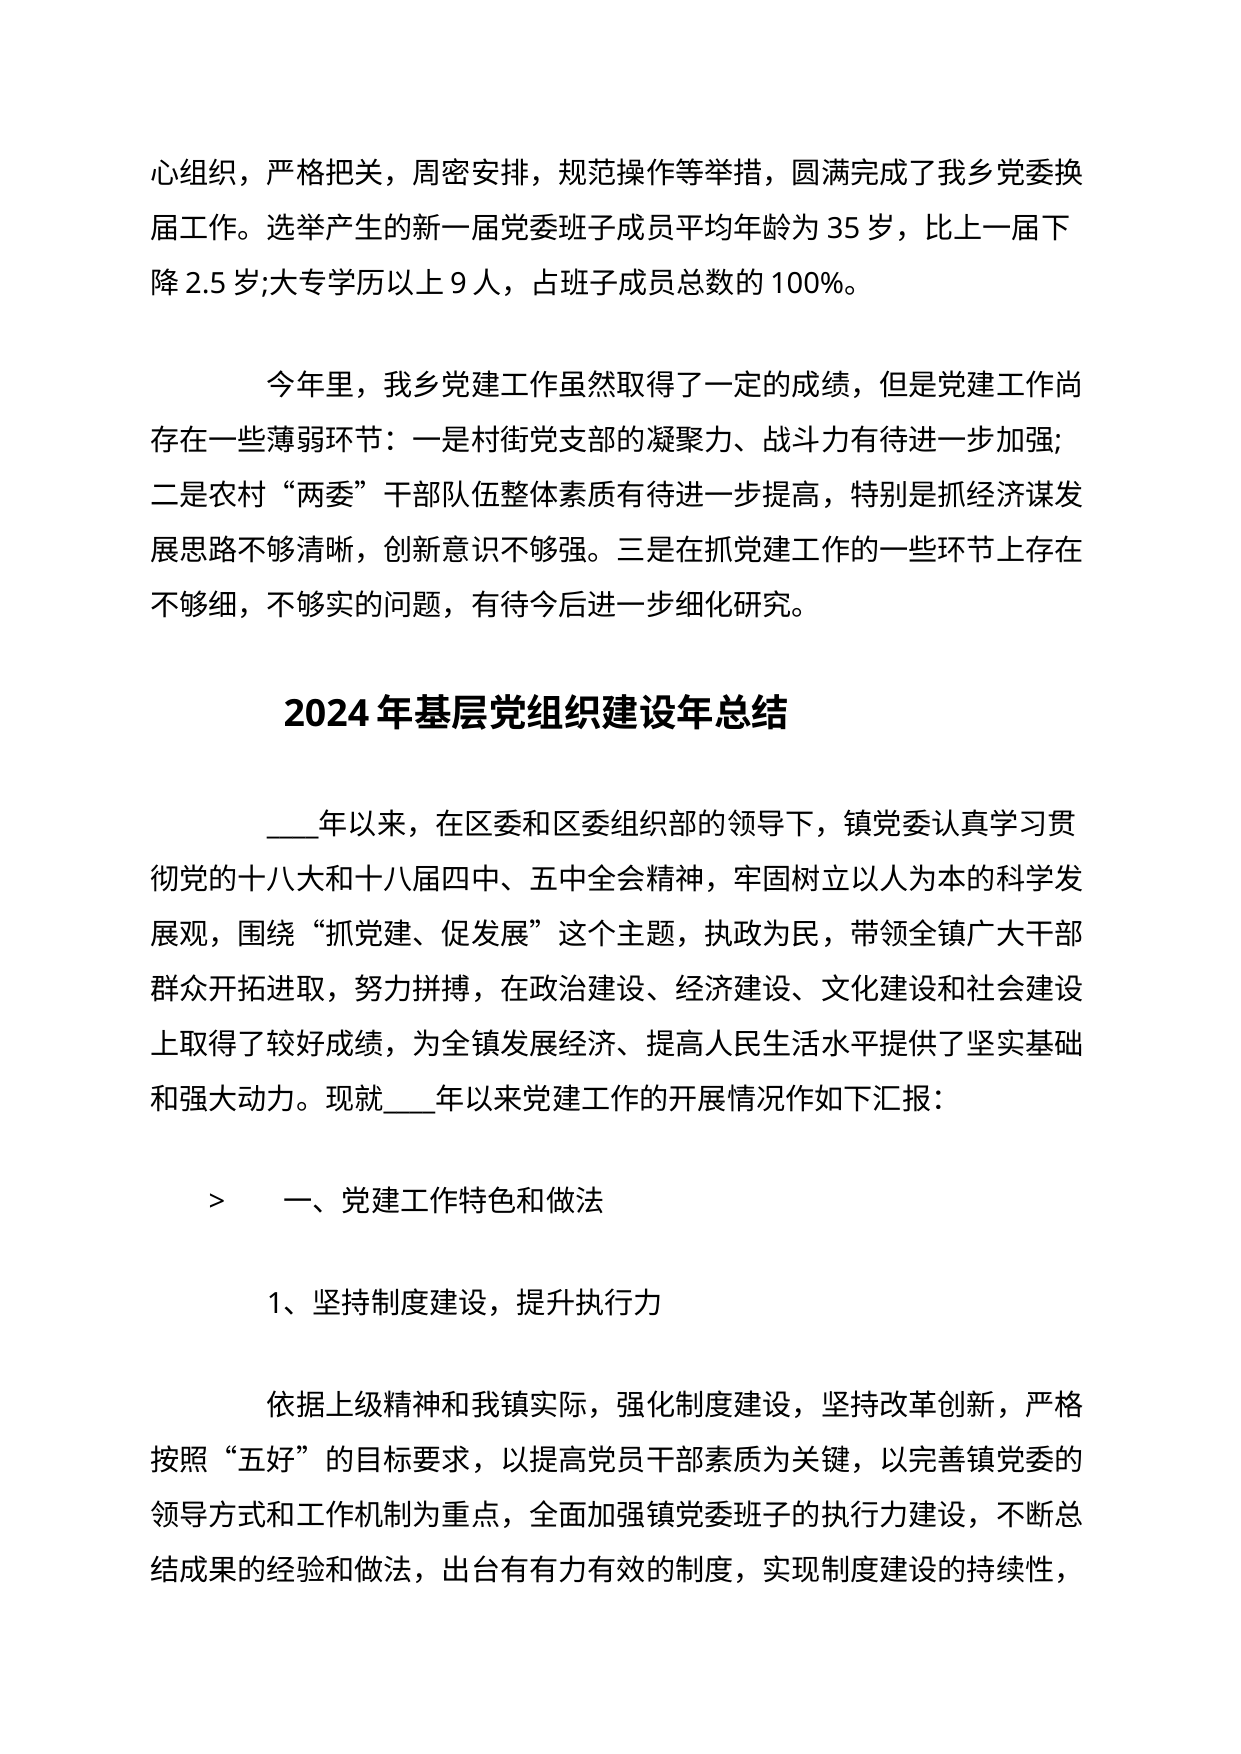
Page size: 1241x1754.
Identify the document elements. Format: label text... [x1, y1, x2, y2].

text 1、坚持制度建设，提升执行力 [150, 1279, 1090, 1322]
text ____年以来，在区委和区委组织部的领导下，镇党委认真学习贯彻党的十八大和十八届四中、五中全会精神，牢固树立以人为本的科学发展观，围绕“抓党建、促发展”这个主题，执政为民，带领全镇广大干部群众开拓进取，努力拼搏，在政治建设、经济建设、文化建设和社会建设上取得了较好成绩，为全镇发展经济、提高人民生活水平提供了坚实基础和强大动力。现就____年以来党建工作的开展情况作如下汇报： [150, 801, 1090, 1118]
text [150, 1381, 1090, 1588]
text 今年里，我乡党建工作虽然取得了一定的成绩，但是党建工作尚存在一些薄弱环节：一是村街党支部的凝聚力、战斗力有待进一步加强;二是农村“两委”干部队伍整体素质有待进一步提高，特别是抓经济谋发展思路不够清晰，创新意识不够强。三是在抓党建工作的一些环节上存在不够细，不够实的问题，有待今后进一步细化研究。 [150, 362, 1090, 624]
text 2024年基层党组织建设年总结 [150, 683, 1090, 738]
text > 一、党建工作特色和做法 [150, 1177, 1090, 1220]
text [150, 150, 1090, 302]
